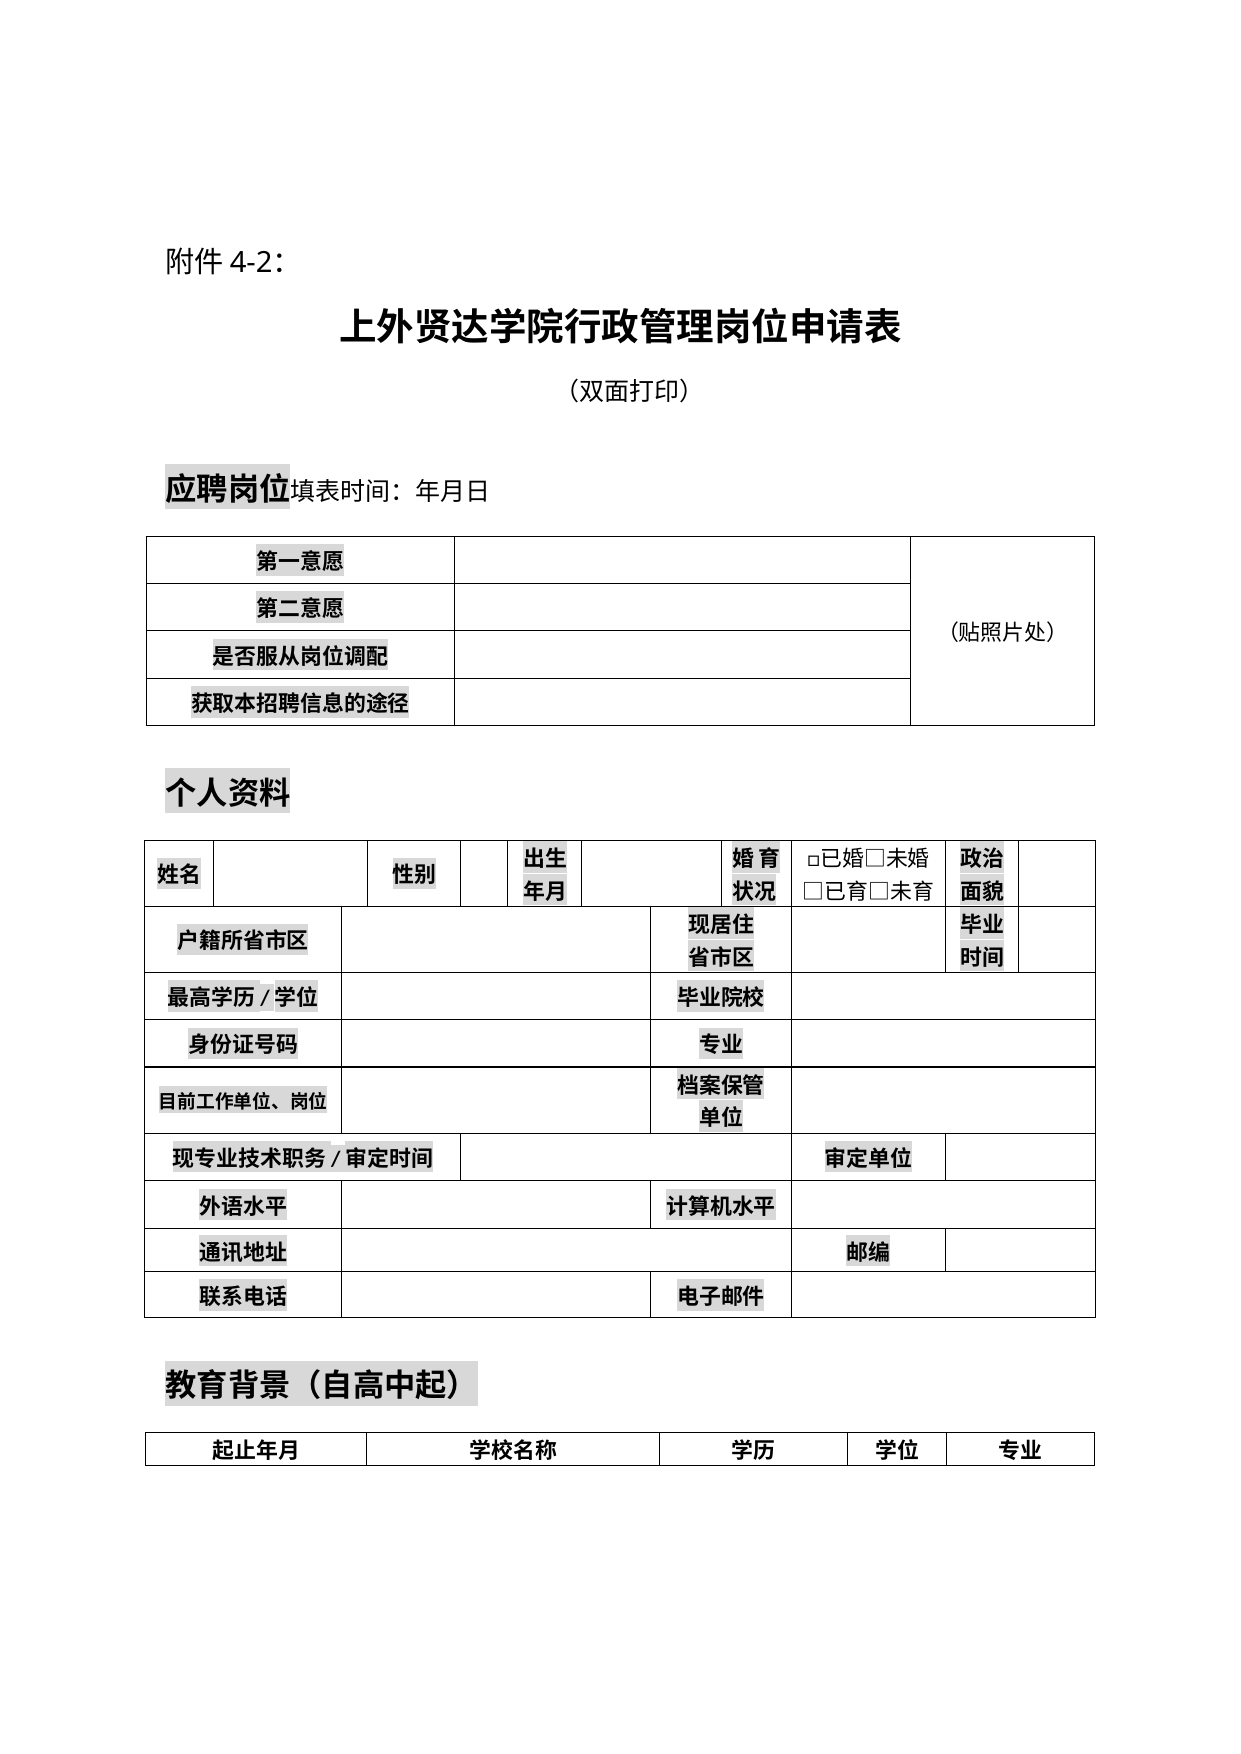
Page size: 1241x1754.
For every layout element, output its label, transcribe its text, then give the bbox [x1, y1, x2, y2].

table_cell 现专业技术职务 / 审定时间 [145, 1134, 460, 1180]
table_cell 户籍所省市区 [145, 907, 341, 972]
table_cell 最高学历 / 学位 [145, 973, 341, 1019]
table_cell 第二意愿 [147, 584, 454, 630]
table_header 性别 [368, 841, 460, 906]
table_cell [455, 631, 910, 678]
text 应聘岗位填表时间：年月日 [165, 454, 1128, 519]
table_cell 计算机水平 [651, 1181, 791, 1228]
table_header [461, 841, 507, 906]
table_cell [946, 1134, 1095, 1180]
table_cell 获取本招聘信息的途径 [147, 679, 454, 725]
table_cell 邮编 [792, 1229, 945, 1271]
table_header （贴照片处） [911, 537, 1094, 725]
table_cell [455, 584, 910, 630]
text 上外贤达学院行政管理岗位申请表 [165, 292, 1075, 357]
table_header 学历 （非全日制请标注*） [660, 1433, 847, 1465]
table_cell [792, 973, 1095, 1019]
table_cell 毕业 时间 [946, 907, 1018, 972]
table_cell [342, 1020, 650, 1066]
table_header [1019, 841, 1095, 906]
table_cell 联系电话 [145, 1272, 341, 1317]
table_cell [792, 1272, 1095, 1317]
table_cell [792, 1020, 1095, 1066]
table_header 起止年月 [146, 1433, 366, 1465]
table_cell 身份证号码 [145, 1020, 341, 1066]
text 附件4-2： [165, 227, 1075, 292]
table_cell 审定单位 [792, 1134, 945, 1180]
table_cell 外语水平 [145, 1181, 341, 1228]
table_cell [342, 1272, 650, 1317]
table_header [455, 537, 910, 583]
table_cell 通讯地址 [145, 1229, 341, 1271]
table_cell [946, 1229, 1095, 1271]
table_cell 档案保管 单位 [651, 1068, 791, 1132]
table_cell [342, 1068, 650, 1132]
table_header [214, 841, 367, 906]
table_header 姓名 [145, 841, 213, 906]
table_cell 是否服从岗位调配 [147, 631, 454, 678]
table_header 第一意愿 [147, 537, 454, 583]
table_cell 目前工作单位、岗位 [145, 1068, 341, 1132]
table_cell [792, 1181, 1095, 1228]
table_header 出生 年月 [508, 841, 581, 906]
table_cell [342, 1229, 791, 1271]
table_header [582, 841, 721, 906]
table_header 学校名称 [367, 1433, 659, 1465]
table_cell 电子邮件 [651, 1272, 791, 1317]
table_cell [461, 1134, 791, 1180]
text 教育背景（自高中起） [165, 1351, 1075, 1416]
table_cell [342, 973, 650, 1019]
text 个人资料 [165, 758, 1075, 823]
table_header 专业 [947, 1433, 1094, 1465]
table_cell [342, 1181, 650, 1228]
text （双面打印） [184, 357, 1075, 422]
table_cell 毕业院校 [651, 973, 791, 1019]
table_cell 现居住 省市区 [651, 907, 791, 972]
table_cell [455, 679, 910, 725]
table_header 学位 [848, 1433, 946, 1465]
table_cell [342, 907, 650, 972]
table_header 婚育状况 [722, 841, 791, 906]
table_cell [1019, 907, 1095, 972]
table_cell [792, 1068, 1095, 1132]
table_header □已婚□未婚□已育□未育 [792, 841, 945, 906]
table_cell [792, 907, 945, 972]
table_cell 专业 [651, 1020, 791, 1066]
table_header 政治 面貌 [946, 841, 1018, 906]
